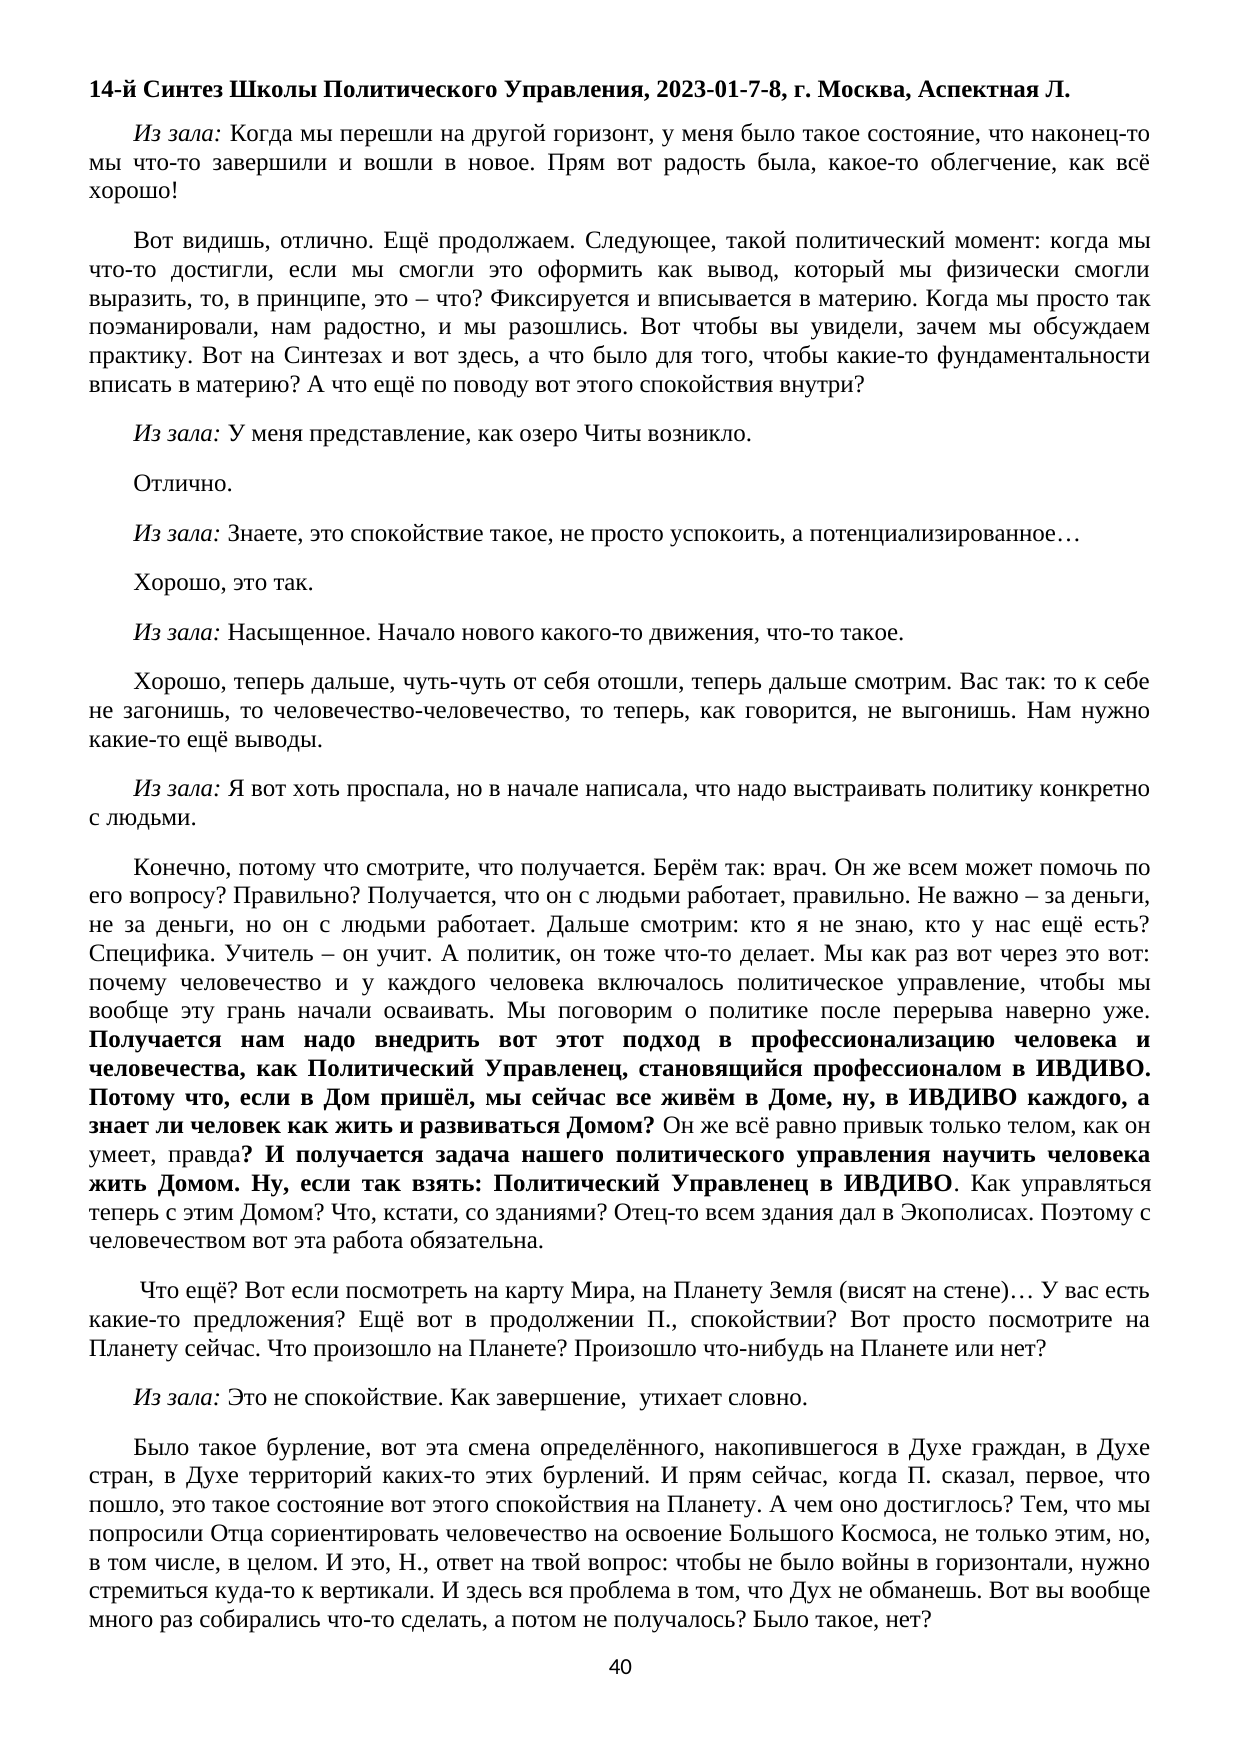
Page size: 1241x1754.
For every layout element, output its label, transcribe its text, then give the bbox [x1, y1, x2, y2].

text Из зала: Насыщенное. Начало нового какого-то движения, что-то такое. [89, 617, 1152, 646]
text Из зала: У меня представление, как озеро Читы возникло. [89, 418, 1152, 447]
text Хорошо, теперь дальше, чуть-чуть от себя отошли, теперь дальше смотрим. Вас так: то к себе не загонишь, то человечество-человечество, то теперь, как говорится, не выгонишь. Нам нужно какие-то ещё выводы. [89, 666, 1152, 753]
text Отлично. [89, 468, 1152, 497]
text Хорошо, это так. [89, 567, 1152, 596]
text Вот видишь, отлично. Ещё продолжаем. Следующее, такой политический момент: когда мы что-то достигли, если мы смогли это оформить как вывод, который мы физически смогли выразить, то, в принципе, это – что? Фиксируется и вписывается в материю. Когда мы просто так поэманировали, нам радостно, и мы разошлись. Вот чтобы вы увидели, зачем мы обсуждаем практику. Вот на Синтезах и вот здесь, а что было для того, чтобы какие-то фундаментальности вписать в материю? А что ещё по поводу вот этого спокойствия внутри? [89, 225, 1152, 398]
text Из зала: Это не спокойствие. Как завершение, утихает словно. [89, 1382, 1152, 1411]
text Из зала: Когда мы перешли на другой горизонт, у меня было такое состояние, что наконец-то мы что-то завершили и вошли в новое. Прям вот радость была, какое-то облегчение, как всё хорошо! [89, 118, 1152, 204]
text Было такое бурление, вот эта смена определённого, накопившегося в Духе граждан, в Духе стран, в Духе территорий каких-то этих бурлений. И прям сейчас, когда П. сказал, первое, что пошло, это такое состояние вот этого спокойствия на Планету. А чем оно достиглось? Тем, что мы попросили Отца сориентировать человечество на освоение Большого Космоса, не только этим, но, в том числе, в целом. И это, Н., ответ на твой вопрос: чтобы не было войны в горизонтали, нужно стремиться куда-то к вертикали. И здесь вся проблема в том, что Дух не обманешь. Вот вы вообще много раз собирались что-то сделать, а потом не получалось? Было такое, нет? [89, 1432, 1152, 1633]
text Что ещё? Вот если посмотреть на карту Мира, на Планету Земля (висят на стене)… У вас есть какие-то предложения? Ещё вот в продолжении П., спокойствии? Вот просто посмотрите на Планету сейчас. Что произошло на Планете? Произошло что-нибудь на Планете или нет? [89, 1275, 1152, 1361]
text Из зала: Я вот хоть проспала, но в начале написала, что надо выстраивать политику конкретно с людьми. [89, 773, 1152, 831]
text Конечно, потому что смотрите, что получается. Берём так: врач. Он же всем может помочь по его вопросу? Правильно? Получается, что он с людьми работает, правильно. Не важно – за деньги, не за деньги, но он с людьми работает. Дальше смотрим: кто я не знаю, кто у нас ещё есть? Специфика. Учитель – он учит. А политик, он тоже что-то делает. Мы как раз вот через это вот: почему человечество и у каждого человека включалось политическое управление, чтобы мы вообще эту грань начали осваивать. Мы поговорим о политике после перерыва наверно уже. Получается нам надо внедрить вот этот подход в профессионализацию человека и человечества, как Политический Управленец, становящийся профессионалом в ИВДИВО. Потому что, если в Дом пришёл, мы сейчас все живём в Доме, ну, в ИВДИВО каждого, а знает ли человек как жить и развиваться Домом? Он же всё равно привык только телом, как он умеет, правда? И получается задача нашего политического управления научить человека жить Домом. Ну, если так взять: Политический Управленец в ИВДИВО. Как управляться теперь с этим Домом? Что, кстати, со зданиями? Отец-то всем здания дал в Экополисах. Поэтому с человечеством вот эта работа обязательна. [89, 852, 1152, 1254]
text Из зала: Знаете, это спокойствие такое, не просто успокоить, а потенциализированное… [89, 518, 1152, 546]
